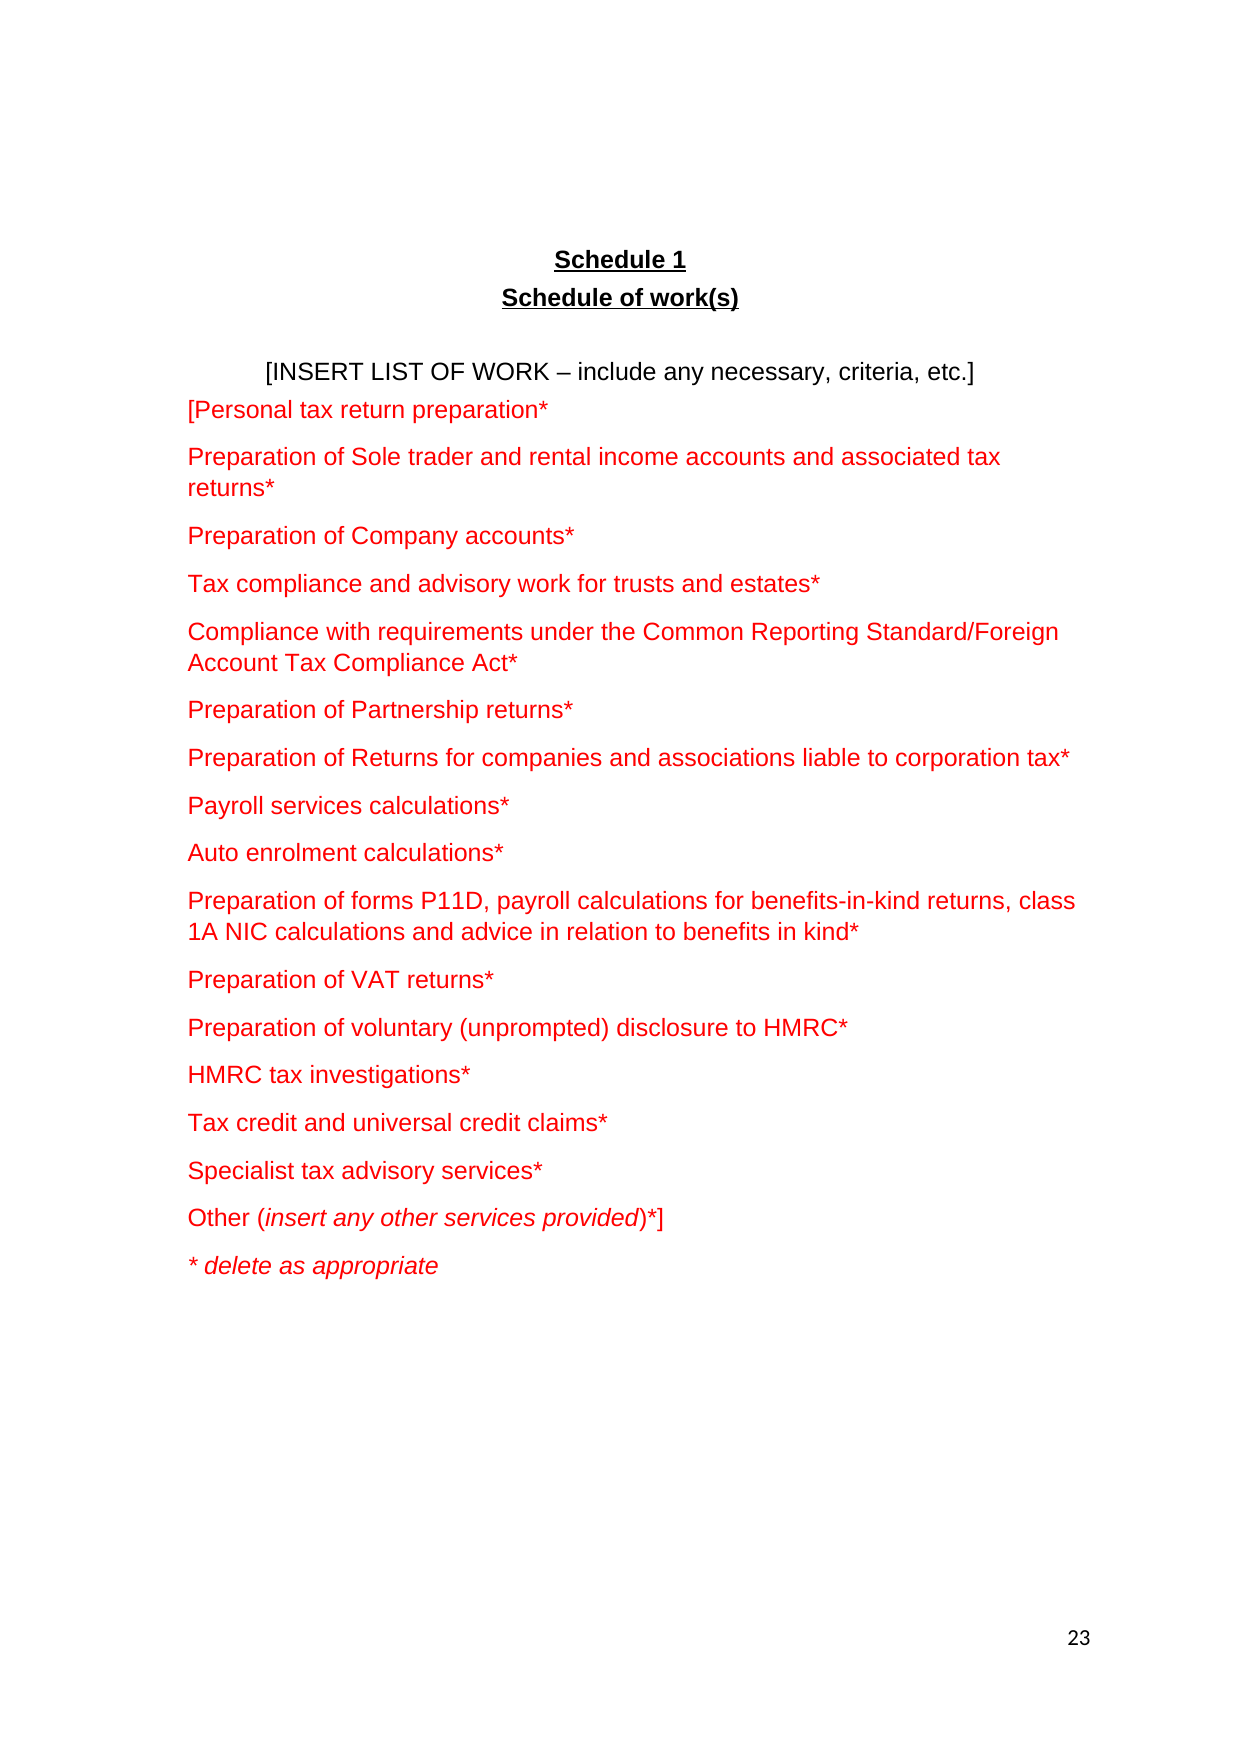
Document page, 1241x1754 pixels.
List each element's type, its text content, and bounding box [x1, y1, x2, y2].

text Preparation of Returns for companies and associations liable to corporation tax* [187, 743, 1090, 772]
text Preparation of forms P11D, payroll calculations for benefits-in-kind returns, class 1A NIC calculations and advice in relation to benefits in kind* [187, 886, 1090, 946]
text Auto enrolment calculations* [187, 838, 1090, 867]
text Tax compliance and advisory work for trusts and estates* [187, 569, 1090, 597]
text * delete as appropriate [187, 1251, 1090, 1280]
text Other (insert any other services provided)*] [187, 1203, 1090, 1232]
text Preparation of Company accounts* [187, 521, 1090, 550]
text Payroll services calculations* [187, 791, 1090, 819]
text [Personal tax return preparation* [187, 394, 1090, 423]
text HMRC tax investigations* [187, 1060, 1090, 1089]
text Preparation of voluntary (unprompted) disclosure to HMRC* [187, 1012, 1090, 1041]
text Preparation of VAT returns* [187, 965, 1090, 993]
text Tax credit and universal credit claims* [187, 1108, 1090, 1137]
text Specialist tax advisory services* [187, 1156, 1090, 1184]
text Schedule of work(s) [150, 283, 1090, 311]
text Schedule 1 [150, 245, 1090, 274]
text Preparation of Sole trader and rental income accounts and associated tax returns* [187, 442, 1090, 502]
text Compliance with requirements under the Common Reporting Standard/Foreign Account Tax Compliance Act* [187, 616, 1090, 676]
text Preparation of Partnership returns* [187, 695, 1090, 724]
text [INSERT LIST OF WORK – include any necessary, criteria, etc.] [150, 357, 1090, 386]
